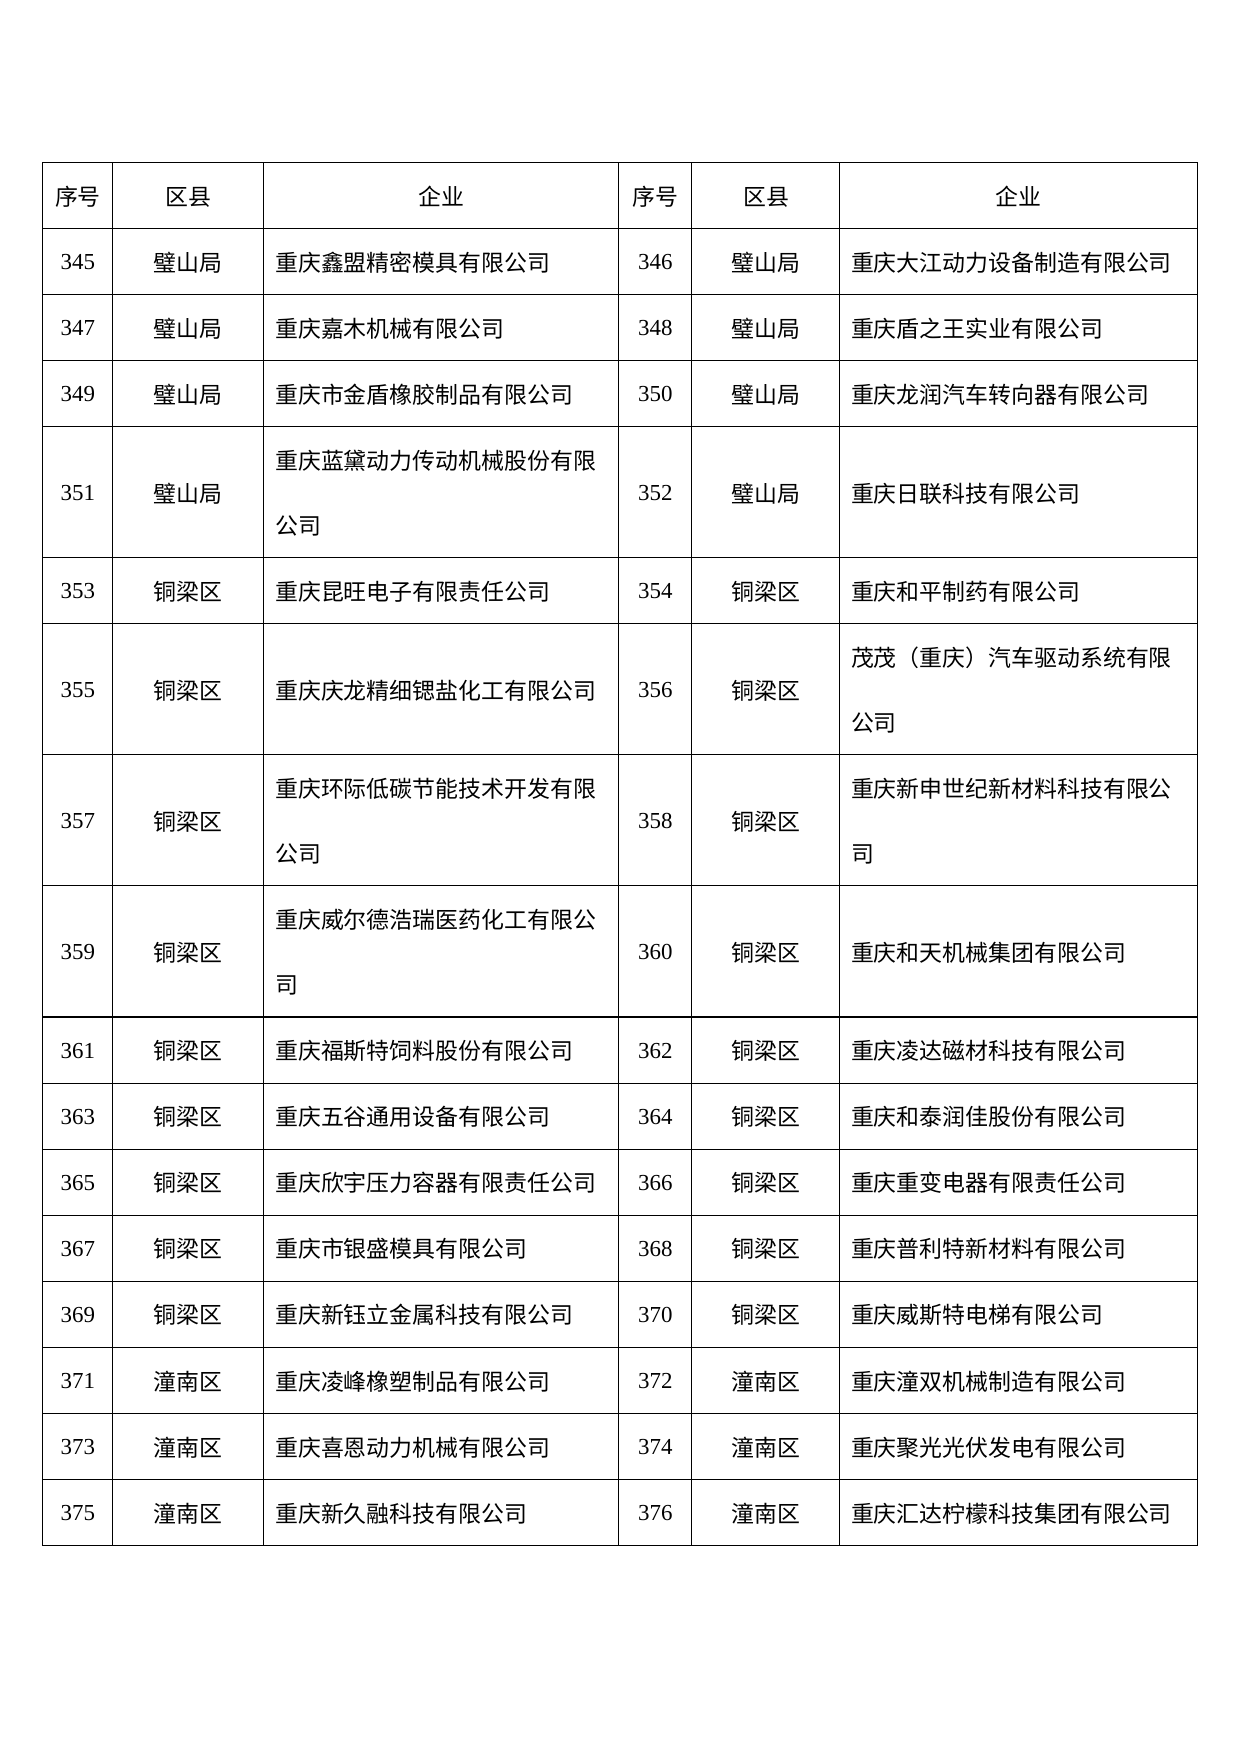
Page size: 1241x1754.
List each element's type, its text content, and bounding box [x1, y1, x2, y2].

table_cell 367 [43, 1216, 112, 1281]
table_cell 璧山局 [692, 229, 839, 294]
table_cell 潼南区 [113, 1348, 263, 1413]
table_cell 355 [43, 624, 112, 754]
table_cell 铜梁区 [113, 1018, 263, 1082]
table_cell 361 [43, 1018, 112, 1082]
table_cell 重庆庆龙精细锶盐化工有限公司 [264, 624, 618, 754]
table_cell 重庆环际低碳节能技术开发有限公司 [264, 755, 618, 885]
table_cell 重庆盾之王实业有限公司 [840, 295, 1197, 360]
table_cell 348 [619, 295, 691, 360]
table_cell 365 [43, 1150, 112, 1214]
table_cell 潼南区 [692, 1348, 839, 1413]
table_cell 354 [619, 558, 691, 623]
table_cell 铜梁区 [113, 755, 263, 885]
table_cell 重庆欣宇压力容器有限责任公司 [264, 1150, 618, 1214]
table_cell 重庆喜恩动力机械有限公司 [264, 1414, 618, 1479]
table_cell 352 [619, 427, 691, 557]
table_cell 370 [619, 1282, 691, 1347]
table_cell 璧山局 [692, 295, 839, 360]
table_cell 364 [619, 1084, 691, 1148]
table_cell 铜梁区 [692, 1084, 839, 1148]
table_cell 376 [619, 1480, 691, 1545]
table_cell 350 [619, 361, 691, 426]
table_cell 369 [43, 1282, 112, 1347]
table_cell 重庆普利特新材料有限公司 [840, 1216, 1197, 1281]
table_cell 铜梁区 [113, 624, 263, 754]
table_cell 铜梁区 [692, 1216, 839, 1281]
table_cell 重庆市金盾橡胶制品有限公司 [264, 361, 618, 426]
table_cell 347 [43, 295, 112, 360]
table_cell 重庆和泰润佳股份有限公司 [840, 1084, 1197, 1148]
table_cell 铜梁区 [692, 558, 839, 623]
table_header 企业 [264, 163, 618, 228]
table_cell 358 [619, 755, 691, 885]
table_cell 重庆五谷通用设备有限公司 [264, 1084, 618, 1148]
table_cell 重庆聚光光伏发电有限公司 [840, 1414, 1197, 1479]
table_cell 重庆嘉木机械有限公司 [264, 295, 618, 360]
table_cell 铜梁区 [113, 1084, 263, 1148]
table_cell 重庆凌峰橡塑制品有限公司 [264, 1348, 618, 1413]
table_cell 重庆潼双机械制造有限公司 [840, 1348, 1197, 1413]
table_header 区县 [692, 163, 839, 228]
table_header 区县 [113, 163, 263, 228]
table_cell 潼南区 [113, 1480, 263, 1545]
table_cell 重庆市银盛模具有限公司 [264, 1216, 618, 1281]
table_cell 重庆凌达磁材科技有限公司 [840, 1018, 1197, 1082]
table_cell 366 [619, 1150, 691, 1214]
table_cell 重庆威尔德浩瑞医药化工有限公司 [264, 886, 618, 1016]
table_cell 重庆重变电器有限责任公司 [840, 1150, 1197, 1214]
table_cell 潼南区 [692, 1480, 839, 1545]
table_cell 重庆蓝黛动力传动机械股份有限公司 [264, 427, 618, 557]
table_cell 潼南区 [692, 1414, 839, 1479]
table_header 序号 [619, 163, 691, 228]
table_cell 璧山局 [113, 229, 263, 294]
table_cell 356 [619, 624, 691, 754]
table_cell 重庆威斯特电梯有限公司 [840, 1282, 1197, 1347]
table_header 企业 [840, 163, 1197, 228]
table_cell 351 [43, 427, 112, 557]
table_cell 373 [43, 1414, 112, 1479]
table_cell 潼南区 [113, 1414, 263, 1479]
table_cell 346 [619, 229, 691, 294]
table_cell 重庆昆旺电子有限责任公司 [264, 558, 618, 623]
table_cell 重庆汇达柠檬科技集团有限公司 [840, 1480, 1197, 1545]
table_cell 357 [43, 755, 112, 885]
table_cell 重庆日联科技有限公司 [840, 427, 1197, 557]
table_cell 璧山局 [692, 427, 839, 557]
table_cell 铜梁区 [113, 1282, 263, 1347]
table_cell 璧山局 [113, 295, 263, 360]
table_cell 371 [43, 1348, 112, 1413]
table_cell 重庆新申世纪新材料科技有限公司 [840, 755, 1197, 885]
table_cell 铜梁区 [692, 624, 839, 754]
table_cell 359 [43, 886, 112, 1016]
table_cell 372 [619, 1348, 691, 1413]
table_cell 璧山局 [113, 427, 263, 557]
table_cell 璧山局 [692, 361, 839, 426]
table_cell 349 [43, 361, 112, 426]
table_cell 铜梁区 [692, 886, 839, 1016]
table_cell 363 [43, 1084, 112, 1148]
table_cell 353 [43, 558, 112, 623]
table_cell 铜梁区 [113, 1150, 263, 1214]
table_cell 362 [619, 1018, 691, 1082]
table_cell 铜梁区 [692, 1018, 839, 1082]
table_cell 铜梁区 [113, 886, 263, 1016]
table_cell 铜梁区 [113, 558, 263, 623]
table_cell 重庆新久融科技有限公司 [264, 1480, 618, 1545]
table_cell 铜梁区 [692, 755, 839, 885]
table_cell 重庆鑫盟精密模具有限公司 [264, 229, 618, 294]
table_cell 铜梁区 [113, 1216, 263, 1281]
table_cell 重庆福斯特饲料股份有限公司 [264, 1018, 618, 1082]
table_cell 重庆龙润汽车转向器有限公司 [840, 361, 1197, 426]
table_cell 重庆新钰立金属科技有限公司 [264, 1282, 618, 1347]
table_cell 368 [619, 1216, 691, 1281]
table_cell 345 [43, 229, 112, 294]
table_cell 璧山局 [113, 361, 263, 426]
table_cell 铜梁区 [692, 1150, 839, 1214]
table_cell 375 [43, 1480, 112, 1545]
table_cell 铜梁区 [692, 1282, 839, 1347]
table_cell 360 [619, 886, 691, 1016]
table_cell 重庆和平制药有限公司 [840, 558, 1197, 623]
table_header 序号 [43, 163, 112, 228]
table_cell 重庆和天机械集团有限公司 [840, 886, 1197, 1016]
table_cell 茂茂（重庆）汽车驱动系统有限公司 [840, 624, 1197, 754]
table_cell 374 [619, 1414, 691, 1479]
table_cell 重庆大江动力设备制造有限公司 [840, 229, 1197, 294]
